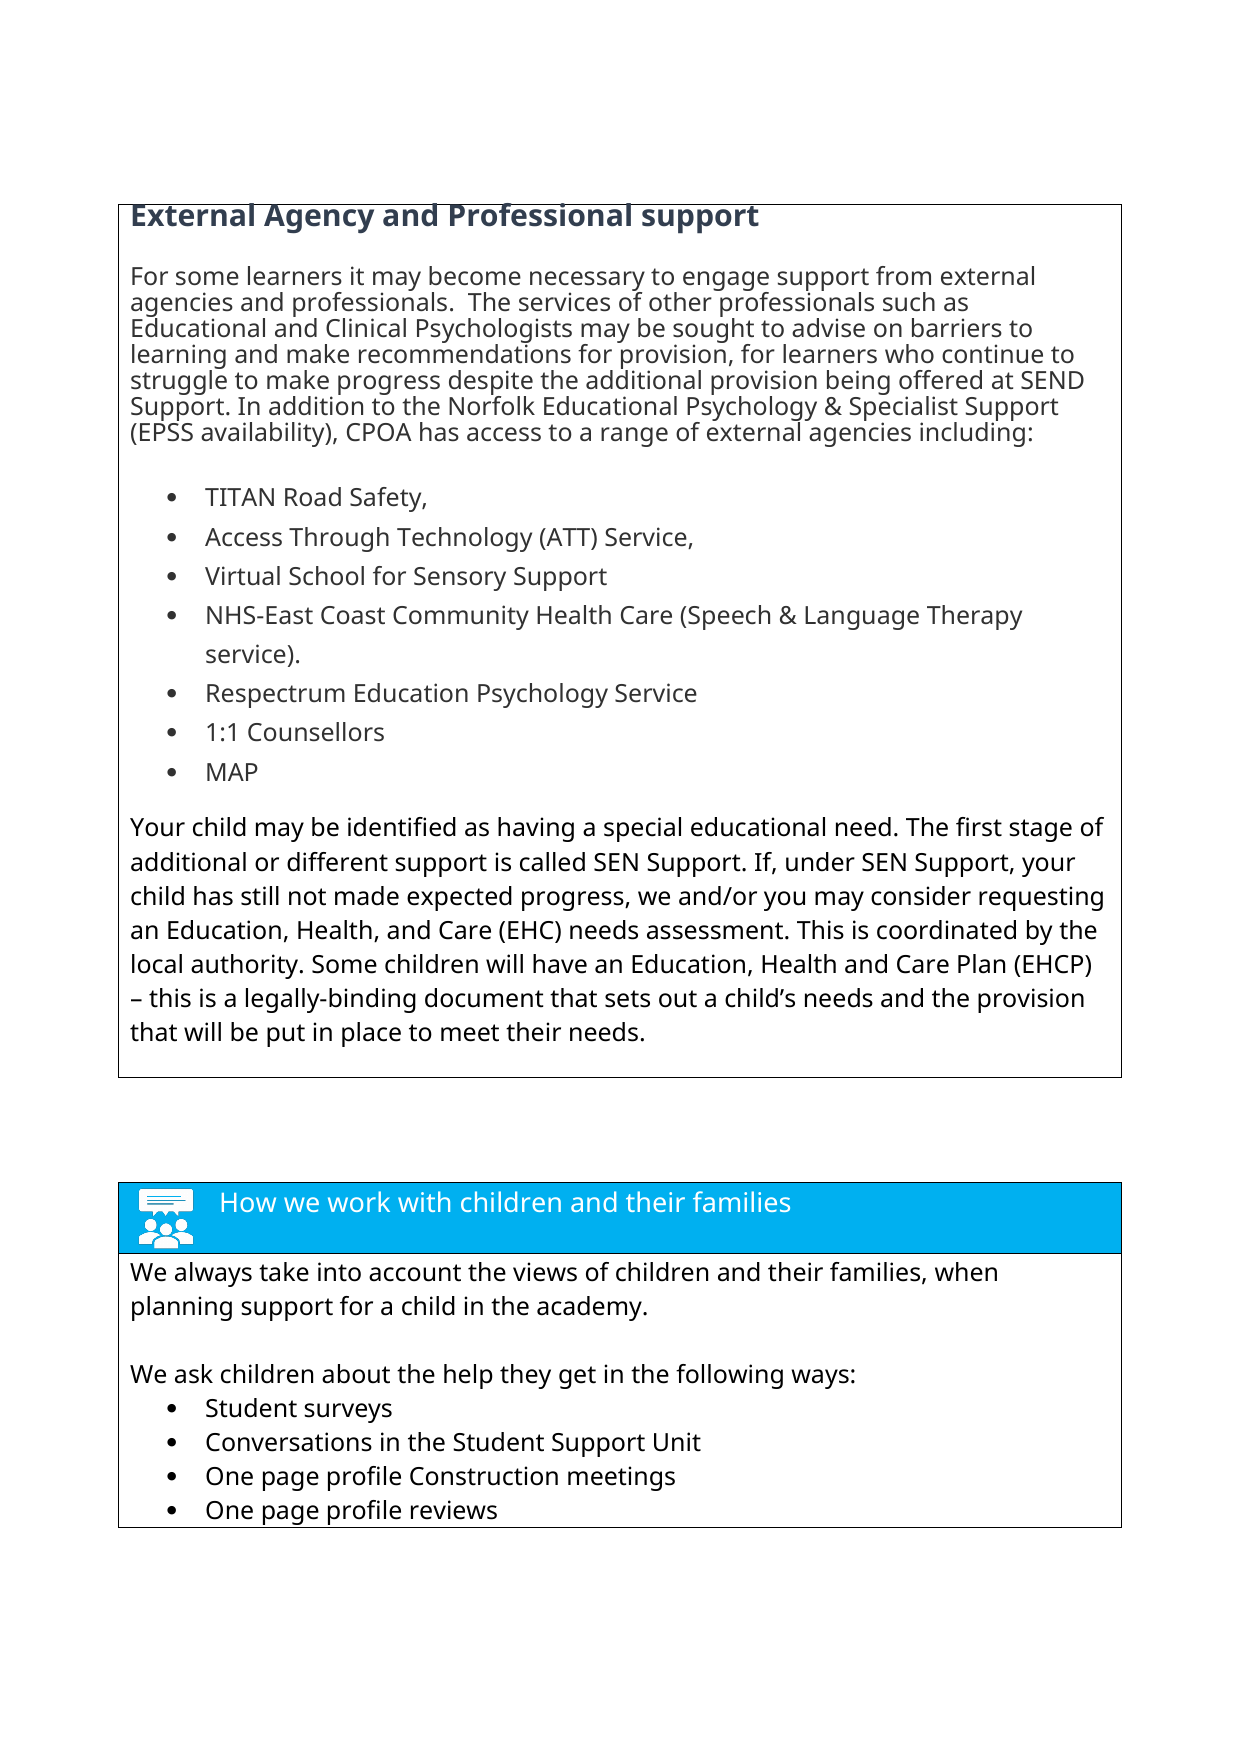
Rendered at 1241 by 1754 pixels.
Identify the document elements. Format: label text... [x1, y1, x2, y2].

picture [146, 1220, 156, 1230]
table_header How we work with children and their families [200, 1183, 1121, 1253]
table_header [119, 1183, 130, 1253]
picture [155, 1224, 177, 1248]
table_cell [119, 205, 1121, 1077]
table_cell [119, 1254, 1121, 1527]
picture [140, 1189, 193, 1214]
picture [139, 1233, 157, 1244]
picture [175, 1233, 193, 1244]
picture [176, 1220, 187, 1230]
